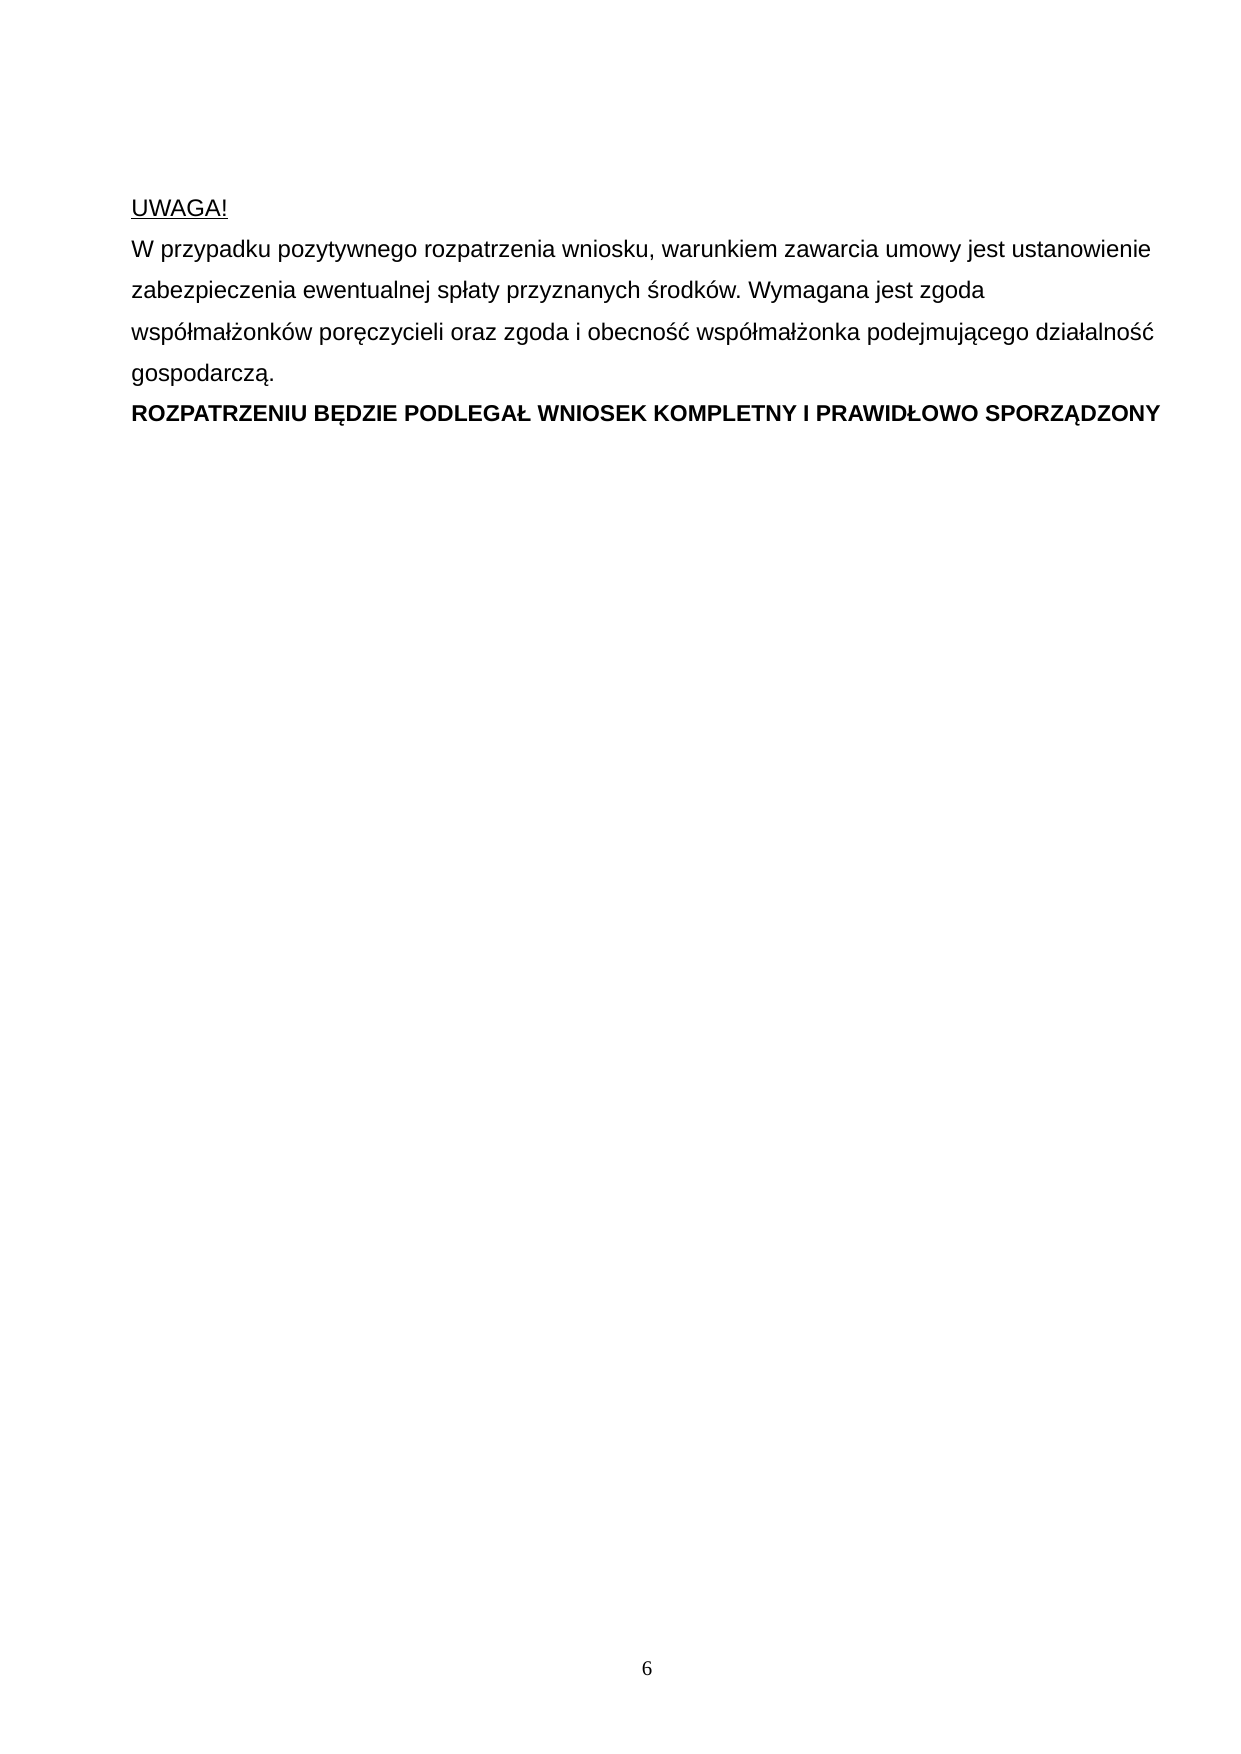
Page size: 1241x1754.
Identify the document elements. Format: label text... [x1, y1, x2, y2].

text W przypadku pozytywnego rozpatrzenia wniosku, warunkiem zawarcia umowy jest ustanowienie zabezpieczenia ewentualnej spłaty przyznanych środków. Wymagana jest zgoda współmałżonków poręczycieli oraz zgoda i obecność współmałżonka podejmującego działalność gospodarczą. [131, 235, 1162, 386]
text UWAGA! [131, 193, 1162, 221]
text ROZPATRZENIU BĘDZIE PODLEGAŁ WNIOSEK KOMPLETNY I PRAWIDŁOWO SPORZĄDZONY [131, 400, 1162, 427]
